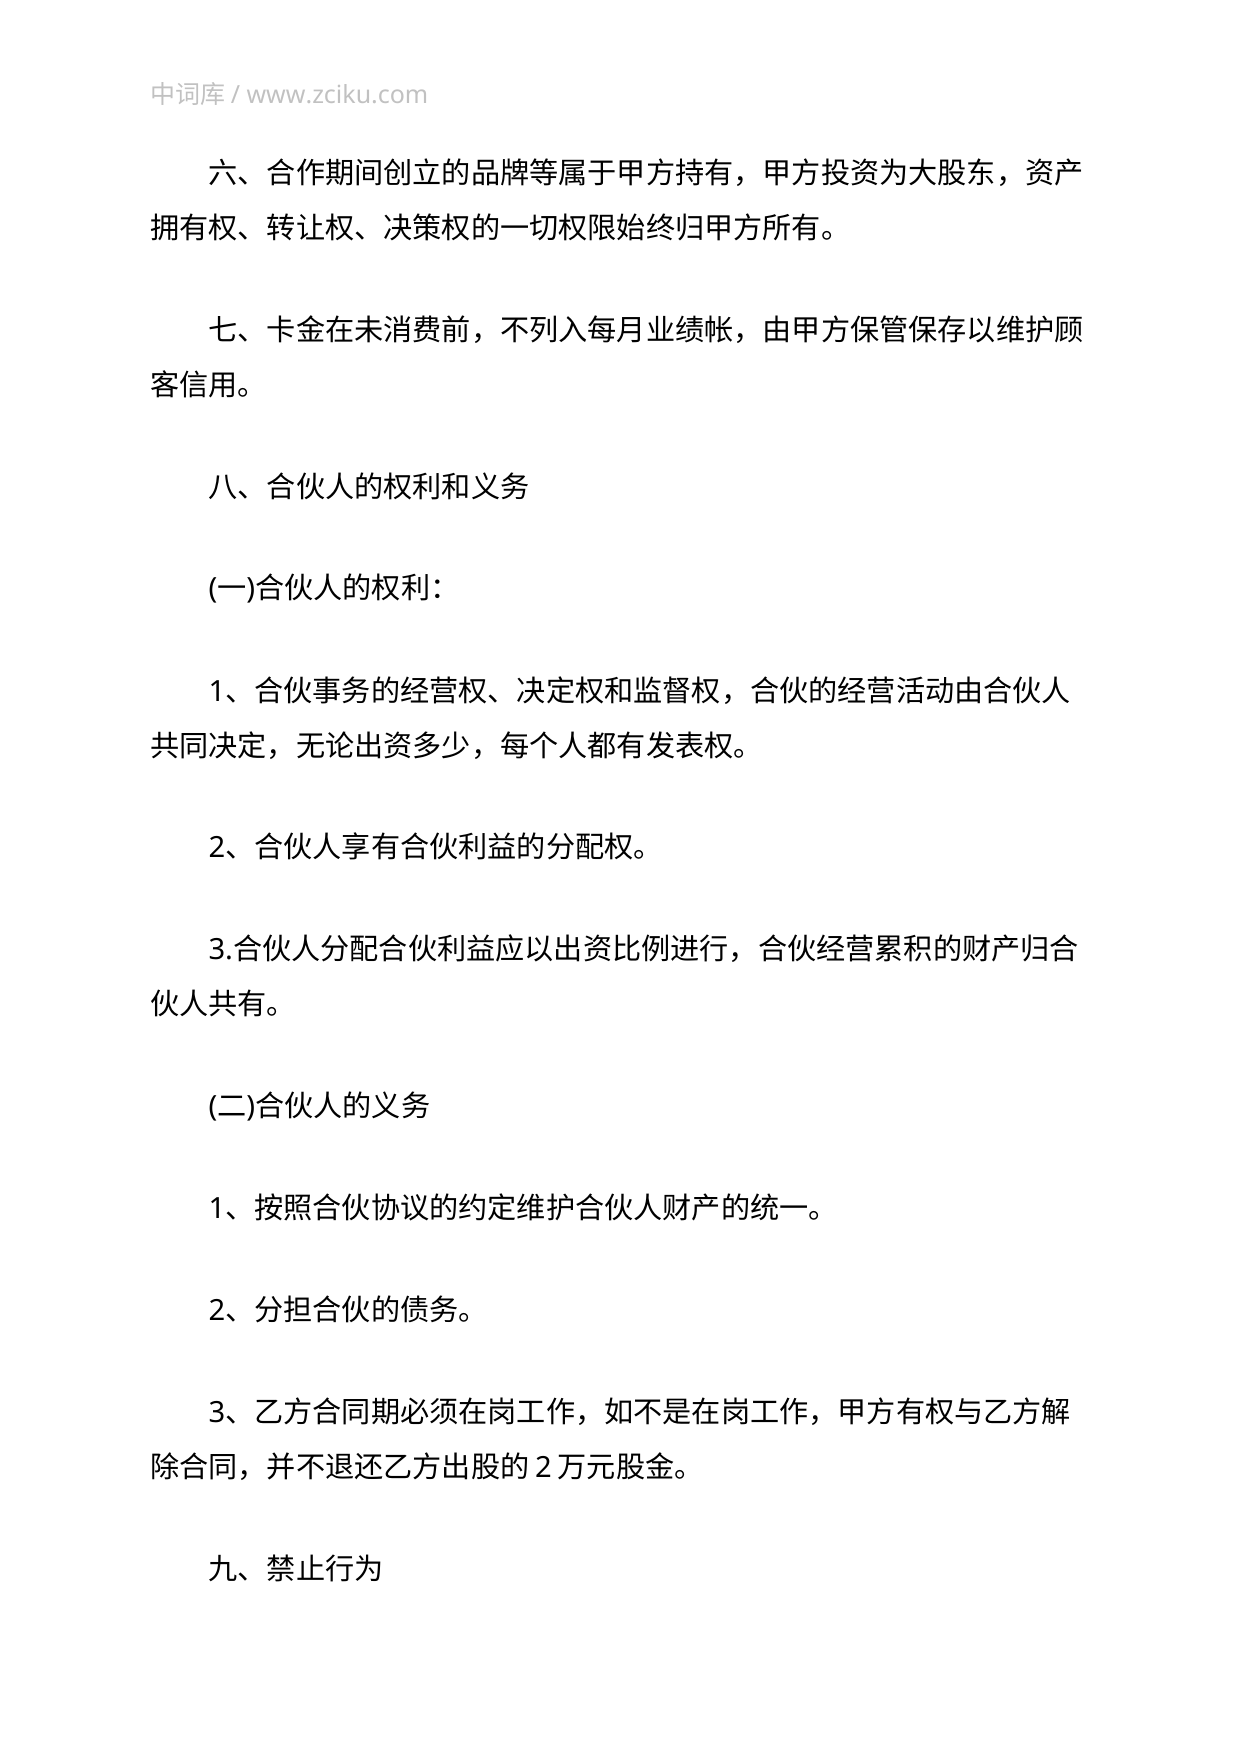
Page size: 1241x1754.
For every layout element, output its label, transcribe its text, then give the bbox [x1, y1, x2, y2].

text 七、卡金在未消费前，不列入每月业绩帐，由甲方保管保存以维护顾客信用。 [150, 307, 1090, 404]
text 九、禁止行为 [150, 1546, 1090, 1588]
text (一)合伙人的权利： [150, 565, 1090, 607]
text 八、合伙人的权利和义务 [150, 463, 1090, 506]
text 2、合伙人享有合伙利益的分配权。 [150, 824, 1090, 866]
text 2、分担合伙的债务。 [150, 1287, 1090, 1329]
text 1、按照合伙协议的约定维护合伙人财产的统一。 [150, 1184, 1090, 1227]
text 3.合伙人分配合伙利益应以出资比例进行，合伙经营累积的财产归合伙人共有。 [150, 926, 1090, 1023]
text 3、乙方合同期必须在岗工作，如不是在岗工作，甲方有权与乙方解除合同，并不退还乙方出股的2万元股金。 [150, 1388, 1090, 1486]
text 1、合伙事务的经营权、决定权和监督权，合伙的经营活动由合伙人共同决定，无论出资多少，每个人都有发表权。 [150, 667, 1090, 764]
text 六、合作期间创立的品牌等属于甲方持有，甲方投资为大股东，资产拥有权、转让权、决策权的一切权限始终归甲方所有。 [150, 150, 1090, 247]
text (二)合伙人的义务 [150, 1083, 1090, 1125]
